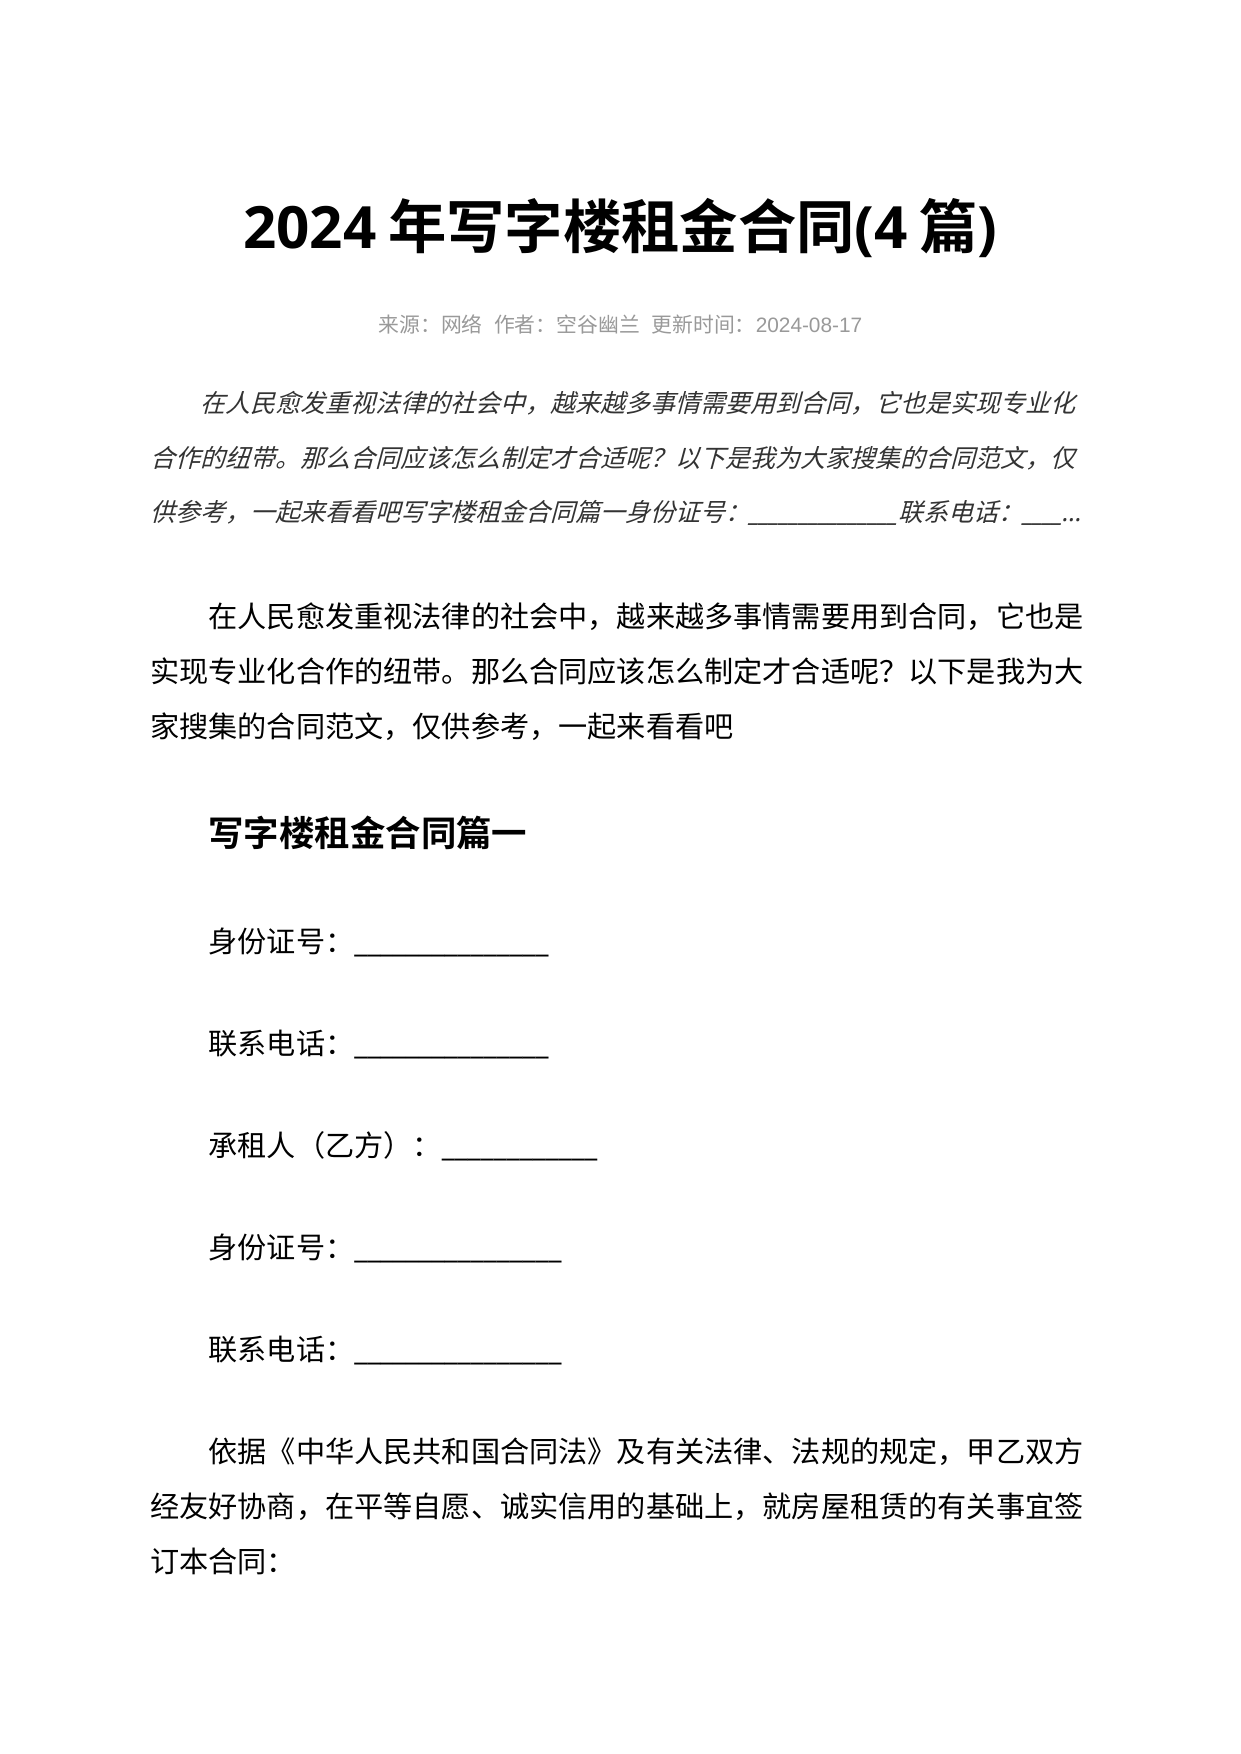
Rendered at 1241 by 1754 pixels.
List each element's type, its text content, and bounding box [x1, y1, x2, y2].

text 依据《中华人民共和国合同法》及有关法律、法规的规定，甲乙双方经友好协商，在平等自愿、诚实信用的基础上，就房屋租赁的有关事宜签订本合同： [150, 1429, 1090, 1581]
text 写字楼租金合同篇一 [150, 805, 1090, 857]
text 承租人（乙方）：____________ [150, 1123, 1090, 1165]
text 联系电话：________________ [150, 1327, 1090, 1369]
text 联系电话：_______________ [150, 1021, 1090, 1063]
subtitle 2024年写字楼租金合同(4篇) [150, 181, 1090, 266]
text 在人民愈发重视法律的社会中，越来越多事情需要用到合同，它也是实现专业化合作的纽带。那么合同应该怎么制定才合适呢？以下是我为大家搜集的合同范文，仅供参考，一起来看看吧写字楼租金合同篇一身份证号：_______________联系电话：____... [150, 384, 1090, 529]
text 来源：网络 作者：空谷幽兰 更新时间：2024-08-17 [150, 313, 1090, 337]
text 在人民愈发重视法律的社会中，越来越多事情需要用到合同，它也是实现专业化合作的纽带。那么合同应该怎么制定才合适呢？以下是我为大家搜集的合同范文，仅供参考，一起来看看吧 [150, 594, 1090, 746]
text 身份证号：________________ [150, 1225, 1090, 1267]
text 身份证号：_______________ [150, 919, 1090, 961]
